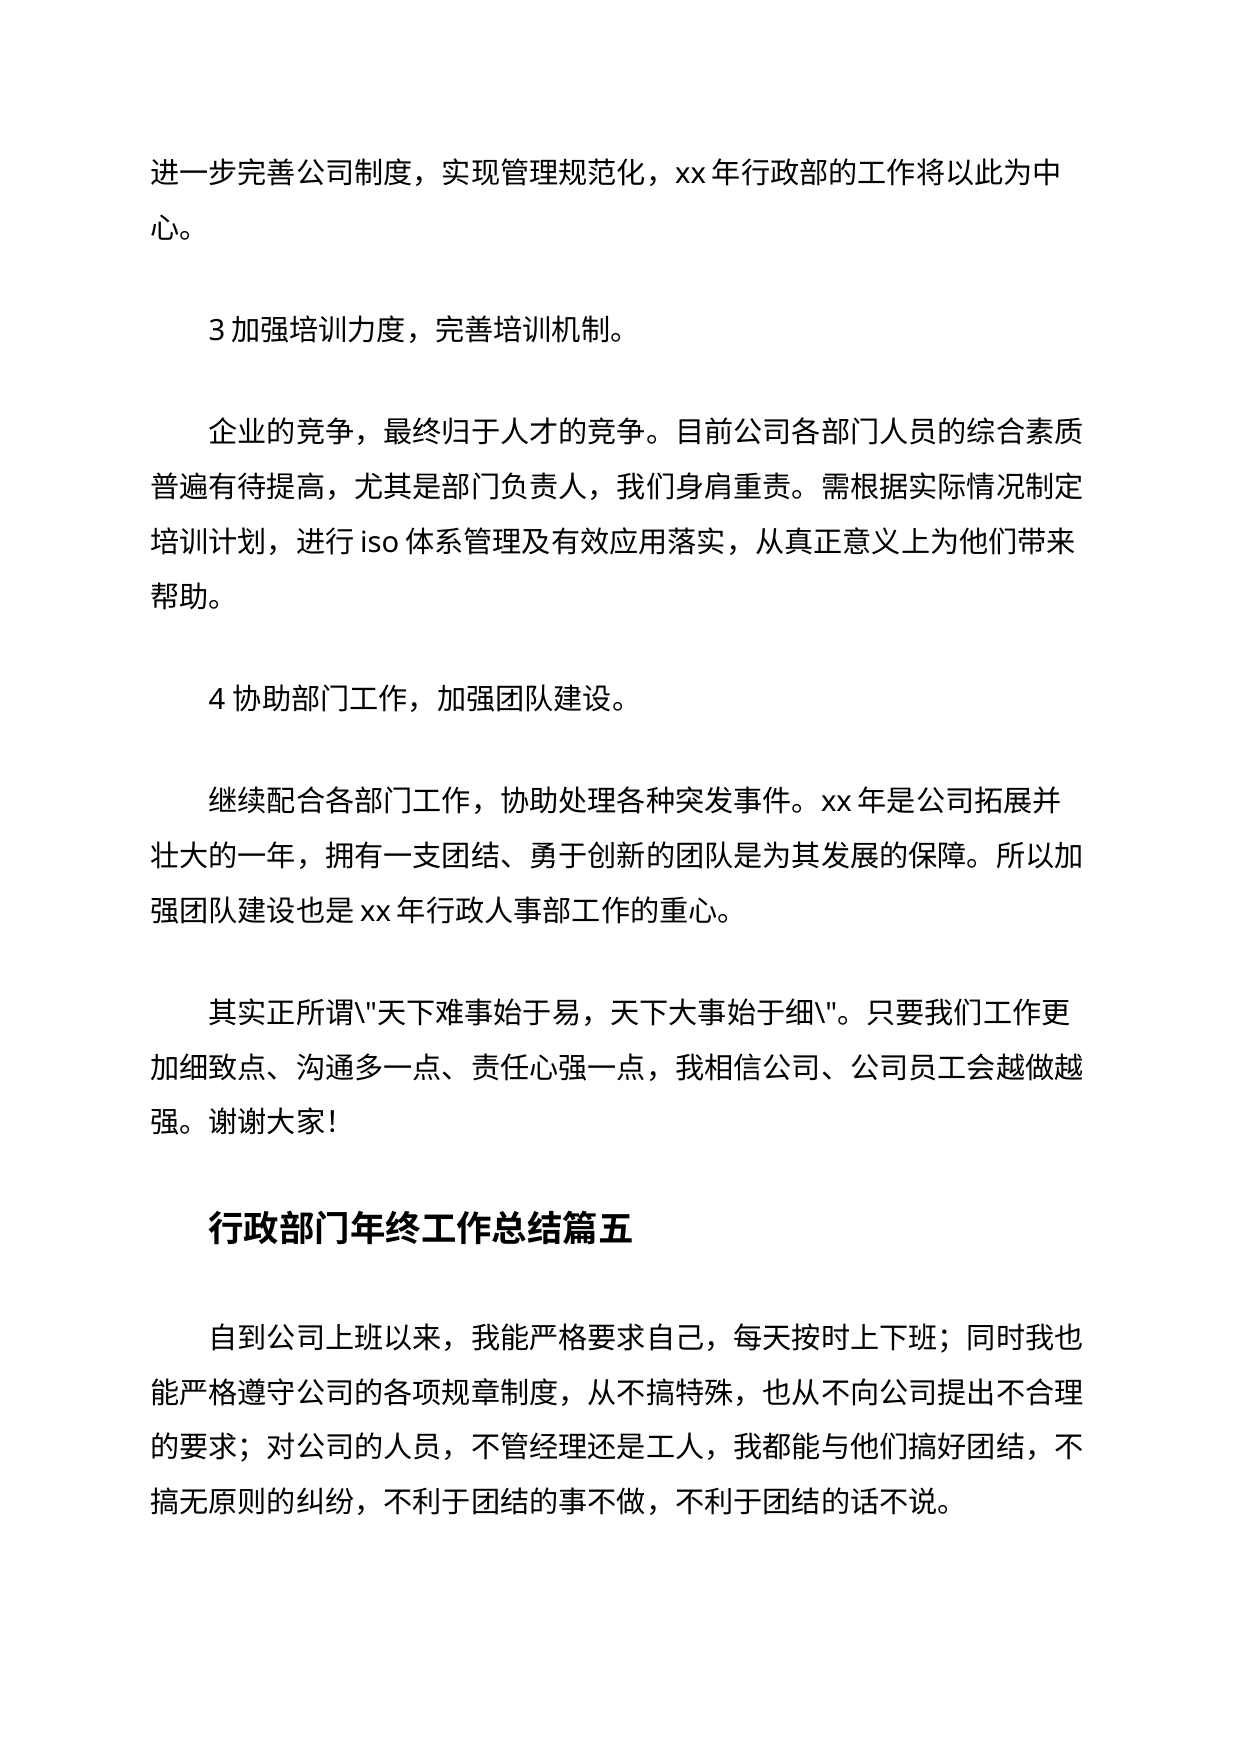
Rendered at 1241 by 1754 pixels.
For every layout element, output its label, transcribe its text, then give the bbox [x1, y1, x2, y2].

text 企业的竞争，最终归于人才的竞争。目前公司各部门人员的综合素质普遍有待提高，尤其是部门负责人，我们身肩重责。需根据实际情况制定培训计划，进行iso体系管理及有效应用落实，从真正意义上为他们带来帮助。 [150, 409, 1090, 616]
text 4 协助部门工作，加强团队建设。 [150, 675, 1090, 718]
text 3加强培训力度，完善培训机制。 [150, 307, 1090, 349]
text 继续配合各部门工作，协助处理各种突发事件。xx年是公司拓展并壮大的一年，拥有一支团结、勇于创新的团队是为其发展的保障。所以加强团队建设也是xx年行政人事部工作的重心。 [150, 777, 1090, 929]
text 其实正所谓\"天下难事始于易，天下大事始于细\"。只要我们工作更加细致点、沟通多一点、责任心强一点，我相信公司、公司员工会越做越强。谢谢大家！ [150, 989, 1090, 1141]
text 行政部门年终工作总结篇五 [150, 1201, 1090, 1252]
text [150, 150, 1090, 247]
text 自到公司上班以来，我能严格要求自己，每天按时上下班；同时我也能严格遵守公司的各项规章制度，从不搞特殊，也从不向公司提出不合理的要求；对公司的人员，不管经理还是工人，我都能与他们搞好团结，不搞无原则的纠纷，不利于团结的事不做，不利于团结的话不说。 [150, 1314, 1090, 1521]
